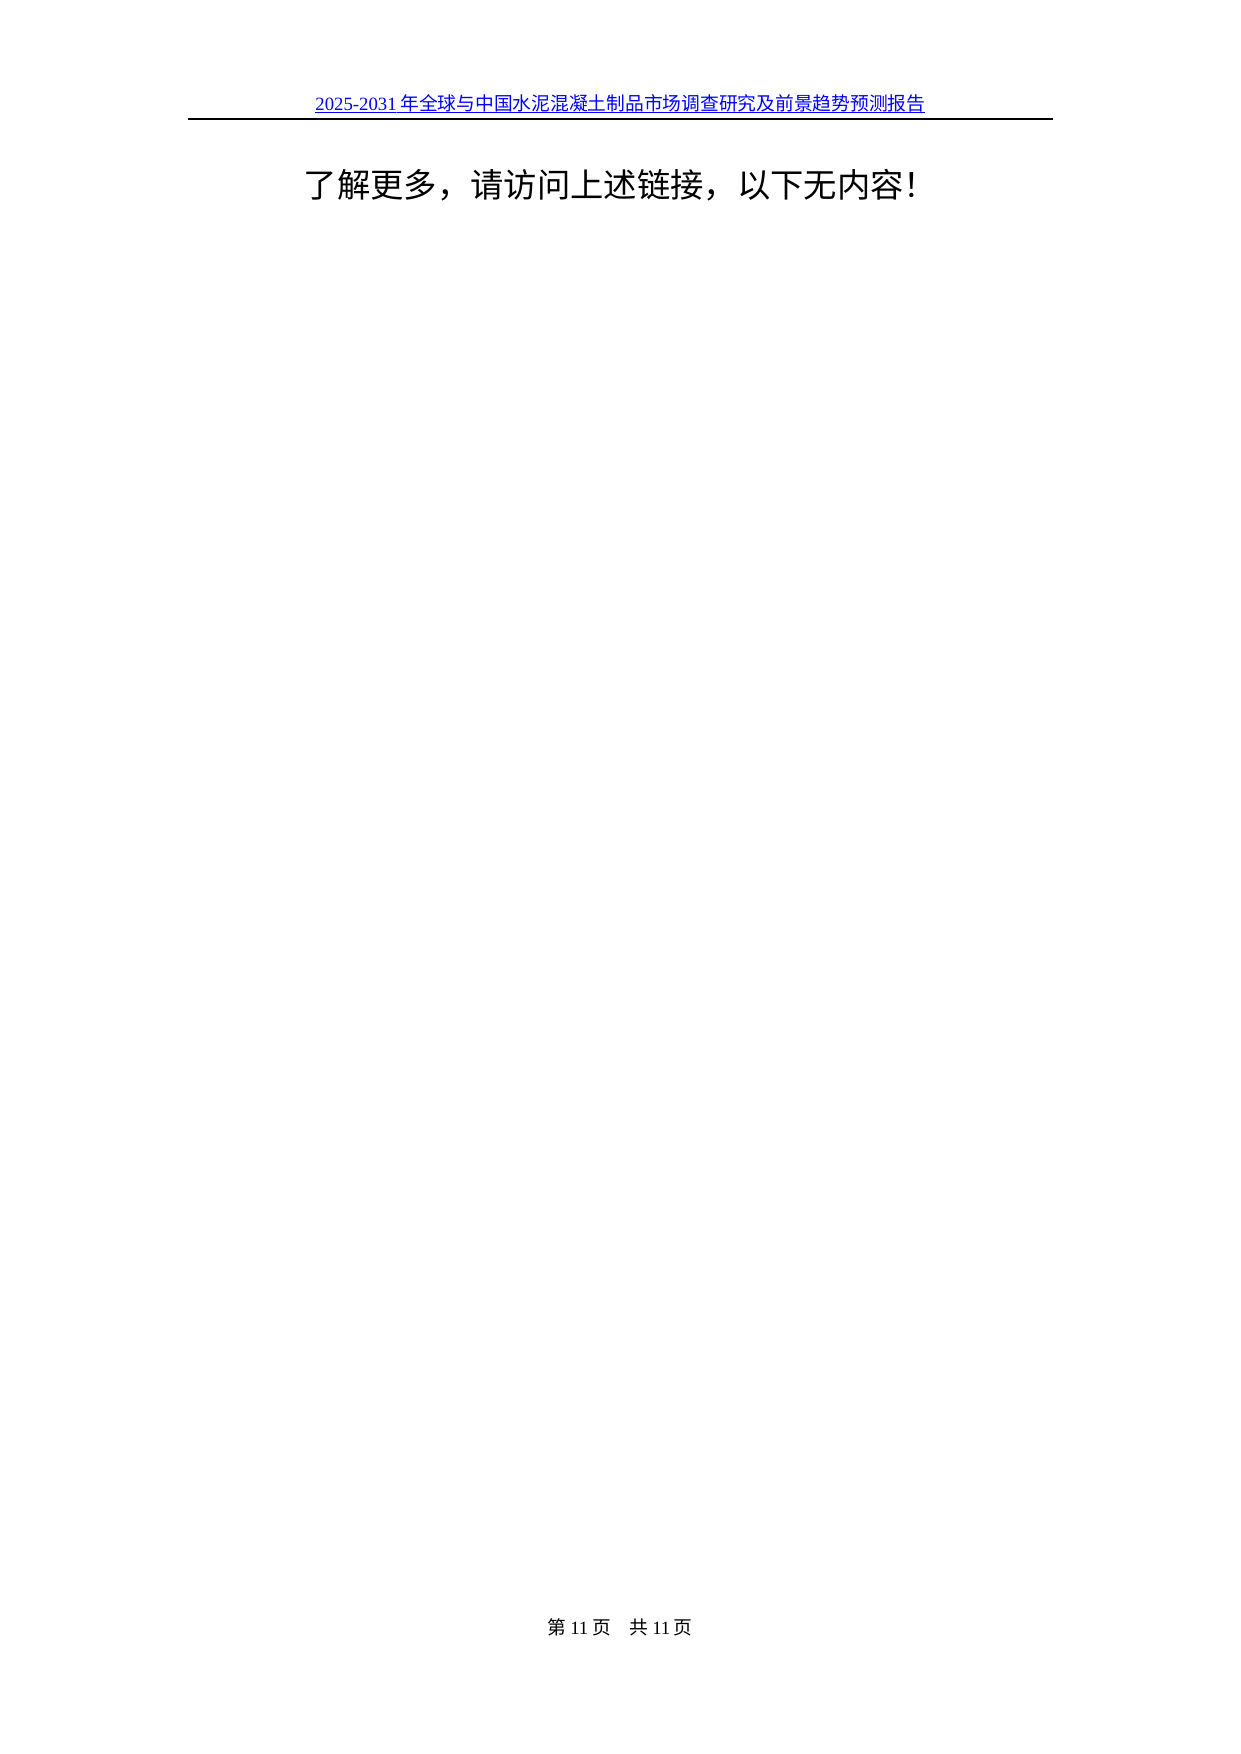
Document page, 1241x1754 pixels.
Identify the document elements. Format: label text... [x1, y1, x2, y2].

title 了解更多，请访问上述链接，以下无内容！ [187, 150, 1053, 215]
